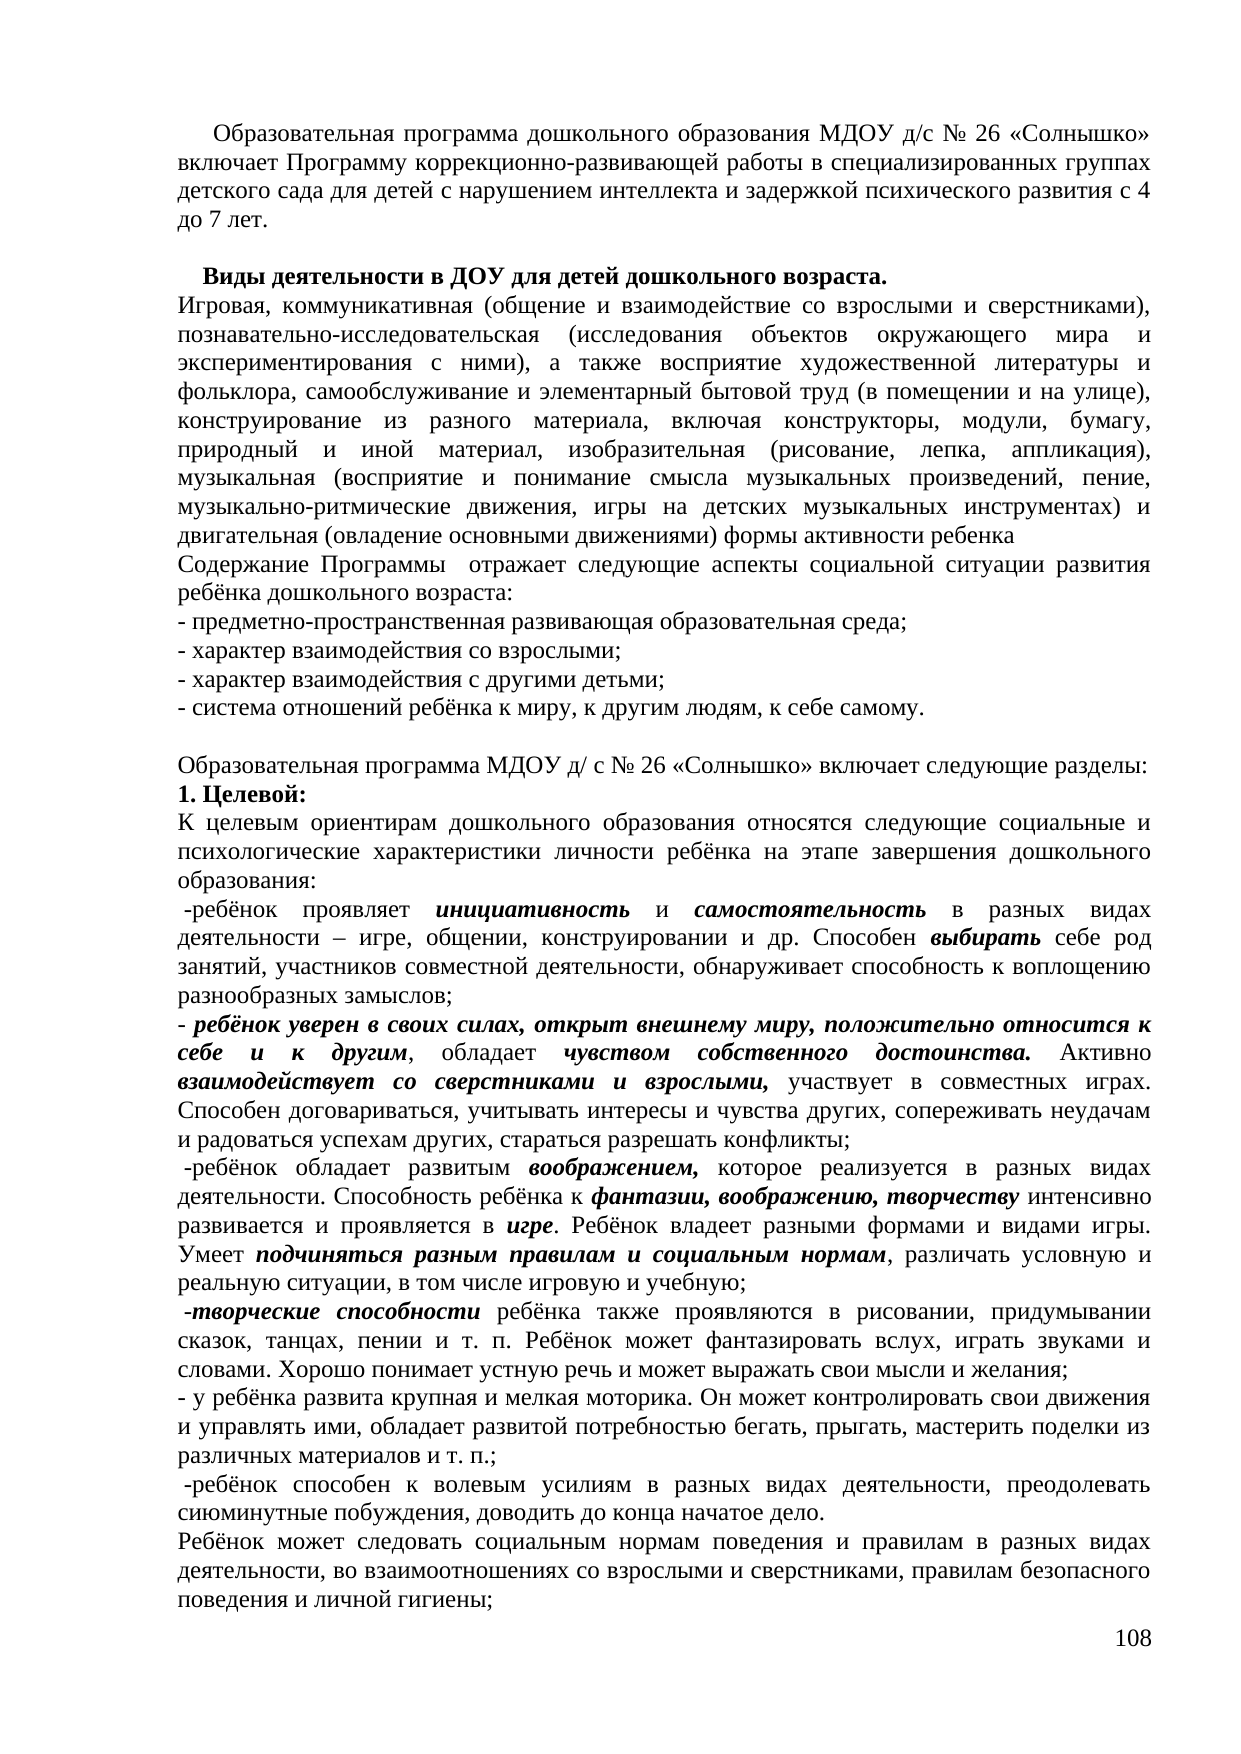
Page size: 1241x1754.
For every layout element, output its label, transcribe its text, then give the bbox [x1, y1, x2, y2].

text - характер взаимодействия со взрослыми; [177, 635, 1152, 664]
text 1. Целевой: [177, 779, 1152, 807]
text К целевым ориентирам дошкольного образования относятся следующие социальные и психологические характеристики личности ребёнка на этапе завершения дошкольного образования: [177, 807, 1152, 894]
text - характер взаимодействия с другими детьми; [177, 664, 1152, 692]
text -ребёнок способен к волевым усилиям в разных видах деятельности, преодолевать сиюминутные побуждения, доводить до конца начатое дело. [177, 1469, 1152, 1526]
text -ребёнок проявляет инициативность и самостоятельность в разных видах деятельности – игре, общении, конструировании и др. Способен выбирать себе род занятий, участников совместной деятельности, обнаруживает способность к воплощению разнообразных замыслов; [177, 894, 1152, 1009]
text Образовательная программа МДОУ д/ с № 26 «Солнышко» включает следующие разделы: [177, 750, 1152, 779]
text - предметно-пространственная развивающая образовательная среда; [177, 606, 1152, 635]
text - система отношений ребёнка к миру, к другим людям, к себе самому. [177, 692, 1152, 721]
text -ребёнок обладает развитым воображением, которое реализуется в разных видах деятельности. Способность ребёнка к фантазии, воображению, творчеству интенсивно развивается и проявляется в игре. Ребёнок владеет разными формами и видами игры. Умеет подчиняться разным правилам и социальным нормам, различать условную и реальную ситуации, в том числе игровую и учебную; [177, 1152, 1152, 1296]
text Образовательная программа дошкольного образования МДОУ д/с № 26 «Солнышко» включает Программу коррекционно-развивающей работы в специализированных группах детского сада для детей с нарушением интеллекта и задержкой психического развития с 4 до 7 лет. [177, 118, 1152, 233]
text - у ребёнка развита крупная и мелкая моторика. Он может контролировать свои движения и управлять ими, обладает развитой потребностью бегать, прыгать, мастерить поделки из различных материалов и т. п.; [177, 1382, 1152, 1469]
text - ребёнок уверен в своих силах, открыт внешнему миру, положительно относится к себе и к другим, обладает чувством собственного достоинства. Активно взаимодействует со сверстниками и взрослыми, участвует в совместных играх. Способен договариваться, учитывать интересы и чувства других, сопереживать неудачам и радоваться успехам других, стараться разрешать конфликты; [177, 1009, 1152, 1152]
text Содержание Программы отражает следующие аспекты социальной ситуации развития ребёнка дошкольного возраста: [177, 549, 1152, 606]
text -творческие способности ребёнка также проявляются в рисовании, придумывании сказок, танцах, пении и т. п. Ребёнок может фантазировать вслух, играть звуками и словами. Хорошо понимает устную речь и может выражать свои мысли и желания; [177, 1296, 1152, 1382]
text Виды деятельности в ДОУ для детей дошкольного возраста. [177, 261, 1152, 290]
text Игровая, коммуникативная (общение и взаимодействие со взрослыми и сверстниками), познавательно-исследовательская (исследования объектов окружающего мира и экспериментирования с ними), а также восприятие художественной литературы и фольклора, самообслуживание и элементарный бытовой труд (в помещении и на улице), конструирование из разного материала, включая конструкторы, модули, бумагу, природный и иной материал, изобразительная (рисование, лепка, аппликация), музыкальная (восприятие и понимание смысла музыкальных произведений, пение, музыкально-ритмические движения, игры на детских музыкальных инструментах) и двигательная (овладение основными движениями) формы активности ребенка [177, 290, 1152, 549]
text Ребёнок может следовать социальным нормам поведения и правилам в разных видах деятельности, во взаимоотношениях со взрослыми и сверстниками, правилам безопасного поведения и личной гигиены; [177, 1526, 1152, 1612]
